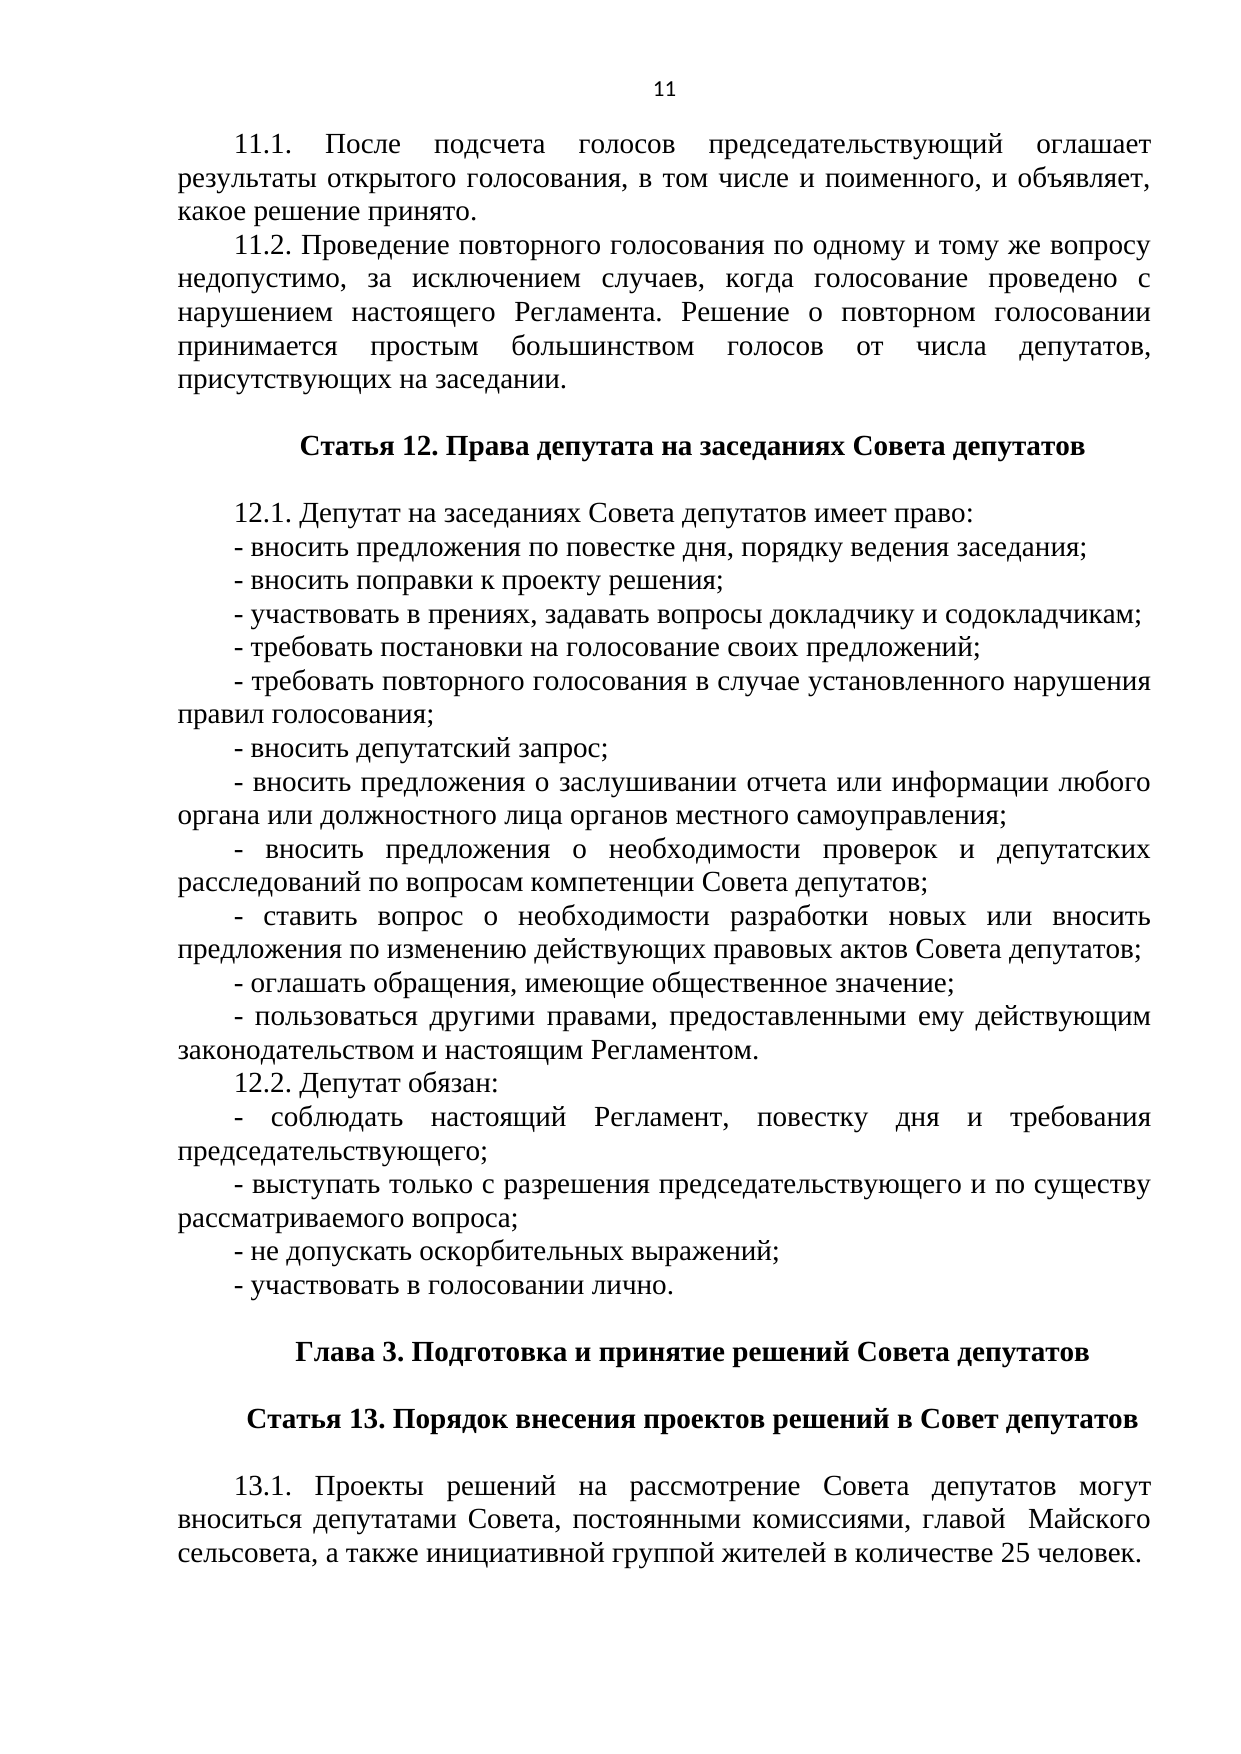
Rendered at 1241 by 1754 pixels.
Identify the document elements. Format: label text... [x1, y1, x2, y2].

text - вносить депутатский запрос; [177, 730, 1152, 764]
text Статья 12. Права депутата на заседаниях Совета депутатов [177, 428, 1152, 462]
text - не допускать оскорбительных выражений; [177, 1233, 1152, 1267]
text Глава 3. Подготовка и принятие решений Совета депутатов [177, 1334, 1152, 1367]
text Статья 13. Порядок внесения проектов решений в Совет депутатов [177, 1401, 1152, 1434]
text - ставить вопрос о необходимости разработки новых или вносить предложения по изменению действующих правовых актов Совета депутатов; [177, 898, 1152, 965]
text - вносить предложения о необходимости проверок и депутатских расследований по вопросам компетенции Совета депутатов; [177, 831, 1152, 898]
text - вносить предложения по повестке дня, порядку ведения заседания; [177, 529, 1152, 562]
text - участвовать в прениях, задавать вопросы докладчику и содокладчикам; [177, 596, 1152, 629]
text 12.2. Депутат обязан: [177, 1066, 1152, 1099]
text - соблюдать настоящий Регламент, повестку дня и требования председательствующего; [177, 1099, 1152, 1166]
text 13.1. Проекты решений на рассмотрение Совета депутатов могут вноситься депутатами Совета, постоянными комиссиями, главой Майского сельсовета, а также инициативной группой жителей в количестве 25 человек. [177, 1468, 1152, 1569]
text 11.1. После подсчета голосов председательствующий оглашает результаты открытого голосования, в том числе и поименного, и объявляет, какое решение принято. [177, 126, 1152, 227]
text 12.1. Депутат на заседаниях Совета депутатов имеет право: [177, 495, 1152, 529]
text - требовать постановки на голосование своих предложений; [177, 629, 1152, 663]
text - вносить поправки к проекту решения; [177, 562, 1152, 596]
text - пользоваться другими правами, предоставленными ему действующим законодательством и настоящим Регламентом. [177, 998, 1152, 1066]
text - выступать только с разрешения председательствующего и по существу рассматриваемого вопроса; [177, 1166, 1152, 1233]
text - участвовать в голосовании лично. [177, 1267, 1152, 1300]
text - вносить предложения о заслушивании отчета или информации любого органа или должностного лица органов местного самоуправления; [177, 764, 1152, 831]
text 11.2. Проведение повторного голосования по одному и тому же вопросу недопустимо, за исключением случаев, когда голосование проведено с нарушением настоящего Регламента. Решение о повторном голосовании принимается простым большинством голосов от числа депутатов, присутствующих на заседании. [177, 227, 1152, 395]
text - требовать повторного голосования в случае установленного нарушения правил голосования; [177, 663, 1152, 730]
text - оглашать обращения, имеющие общественное значение; [177, 965, 1152, 998]
